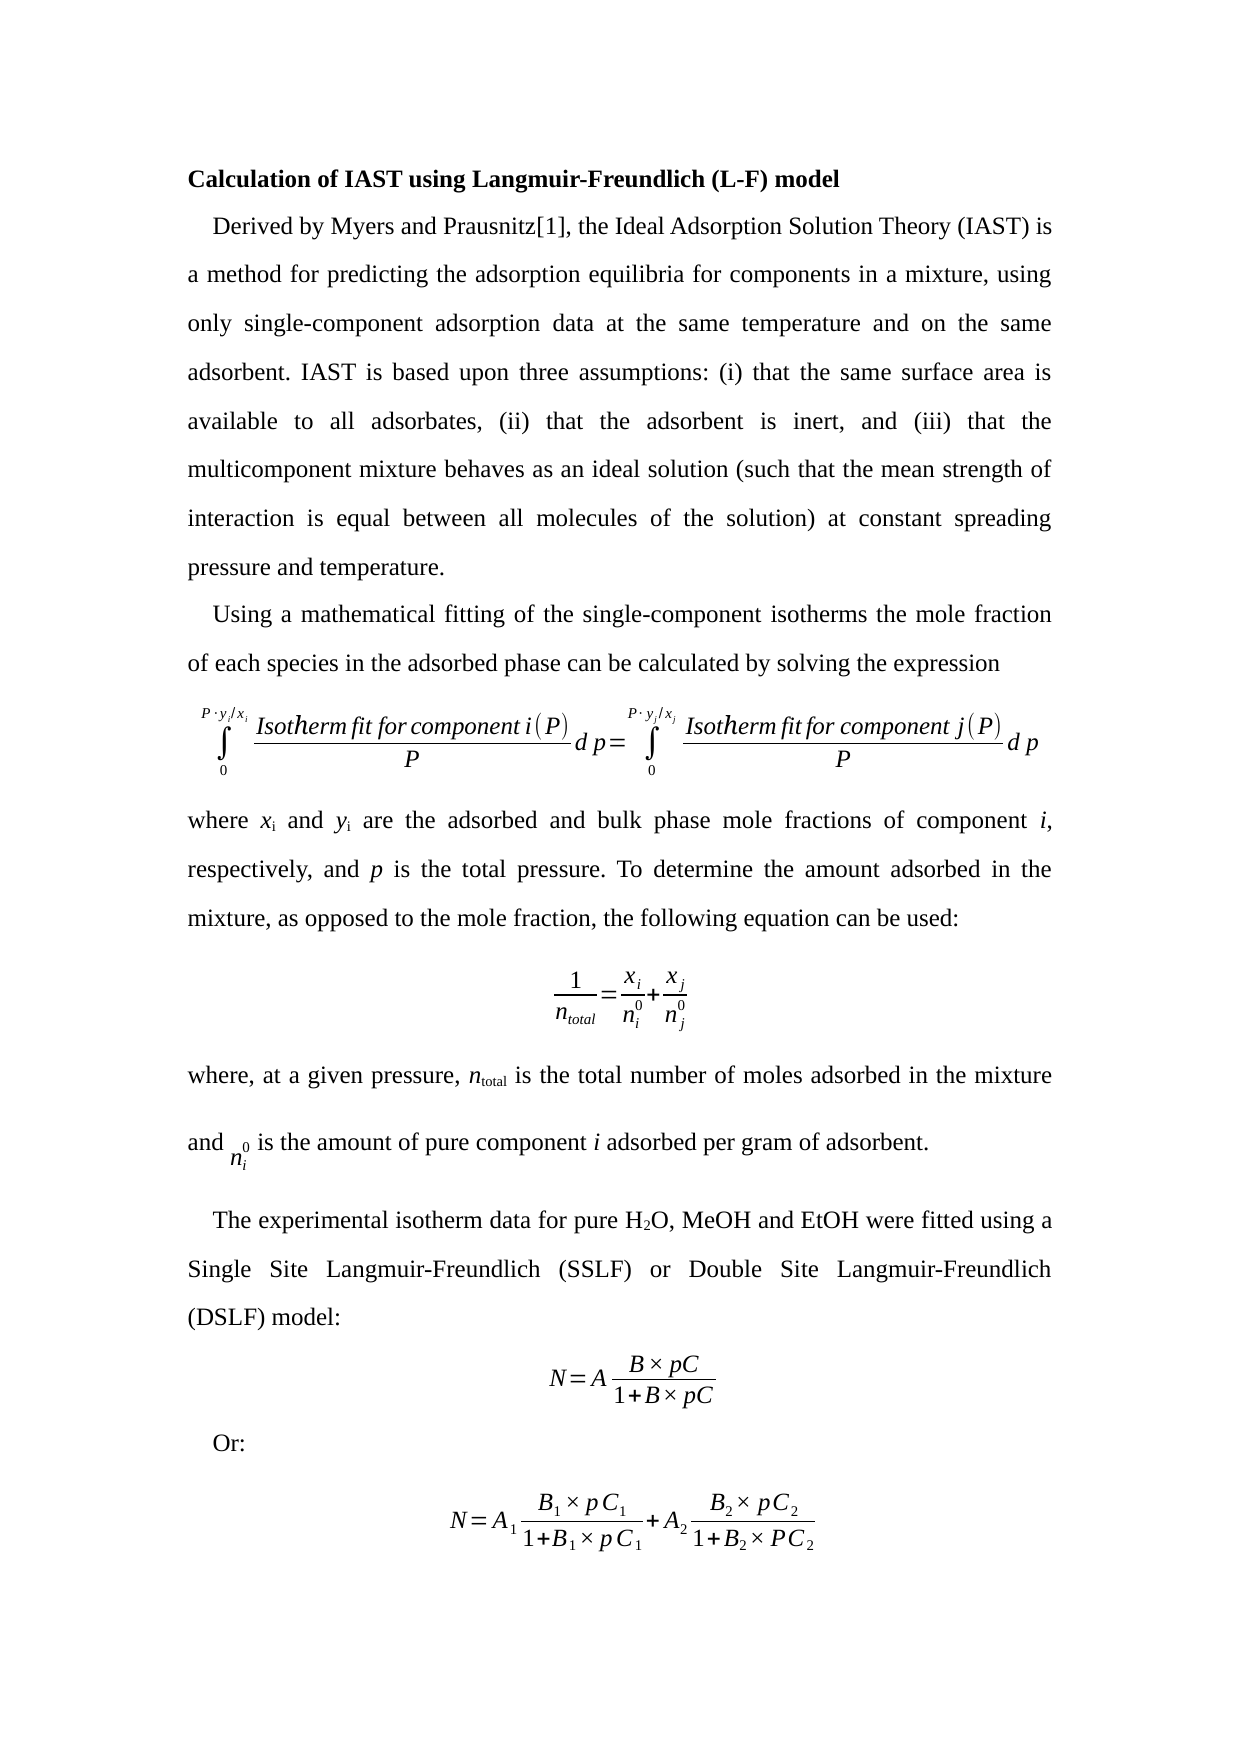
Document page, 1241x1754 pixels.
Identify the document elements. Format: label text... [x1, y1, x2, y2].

text Using a mathematical fitting of the single-component isotherms the mole fraction of each species in the adsorbed phase can be calculated by solving the expression [187, 597, 1053, 678]
text Derived by Myers and Prausnitz, the Ideal Adsorption Solution Theory (IAST) is a method for predicting the adsorption equilibria for components in a mixture, using only single-component adsorption data at the same temperature and on the same adsorbent. IAST is based upon three assumptions: (i) that the same surface area is available to all adsorbates, (ii) that the adsorbent is inert, and (iii) that the multicomponent mixture behaves as an ideal solution (such that the mean strength of interaction is equal between all molecules of the solution) at constant spreading pressure and temperature. [187, 209, 1053, 583]
text where, at a given pressure, ntotal is the total number of moles adsorbed in the mixture and is the amount of pure component i adsorbed per gram of adsorbent. [187, 1059, 1053, 1189]
text Calculation of IAST using Langmuir-Freundlich (L-F) model [187, 162, 1053, 194]
text Or: [187, 1426, 1053, 1458]
text where xi and yi are the adsorbed and bulk phase mole fractions of component i, respectively, and p is the total pressure. To determine the amount adsorbed in the mixture, as opposed to the mole fraction, the following equation can be used: [187, 803, 1053, 933]
text The experimental isotherm data for pure H2O, MeOH and EtOH were fitted using a Single Site Langmuir-Freundlich (SSLF) or Double Site Langmuir-Freundlich (DSLF) model: [187, 1203, 1053, 1333]
